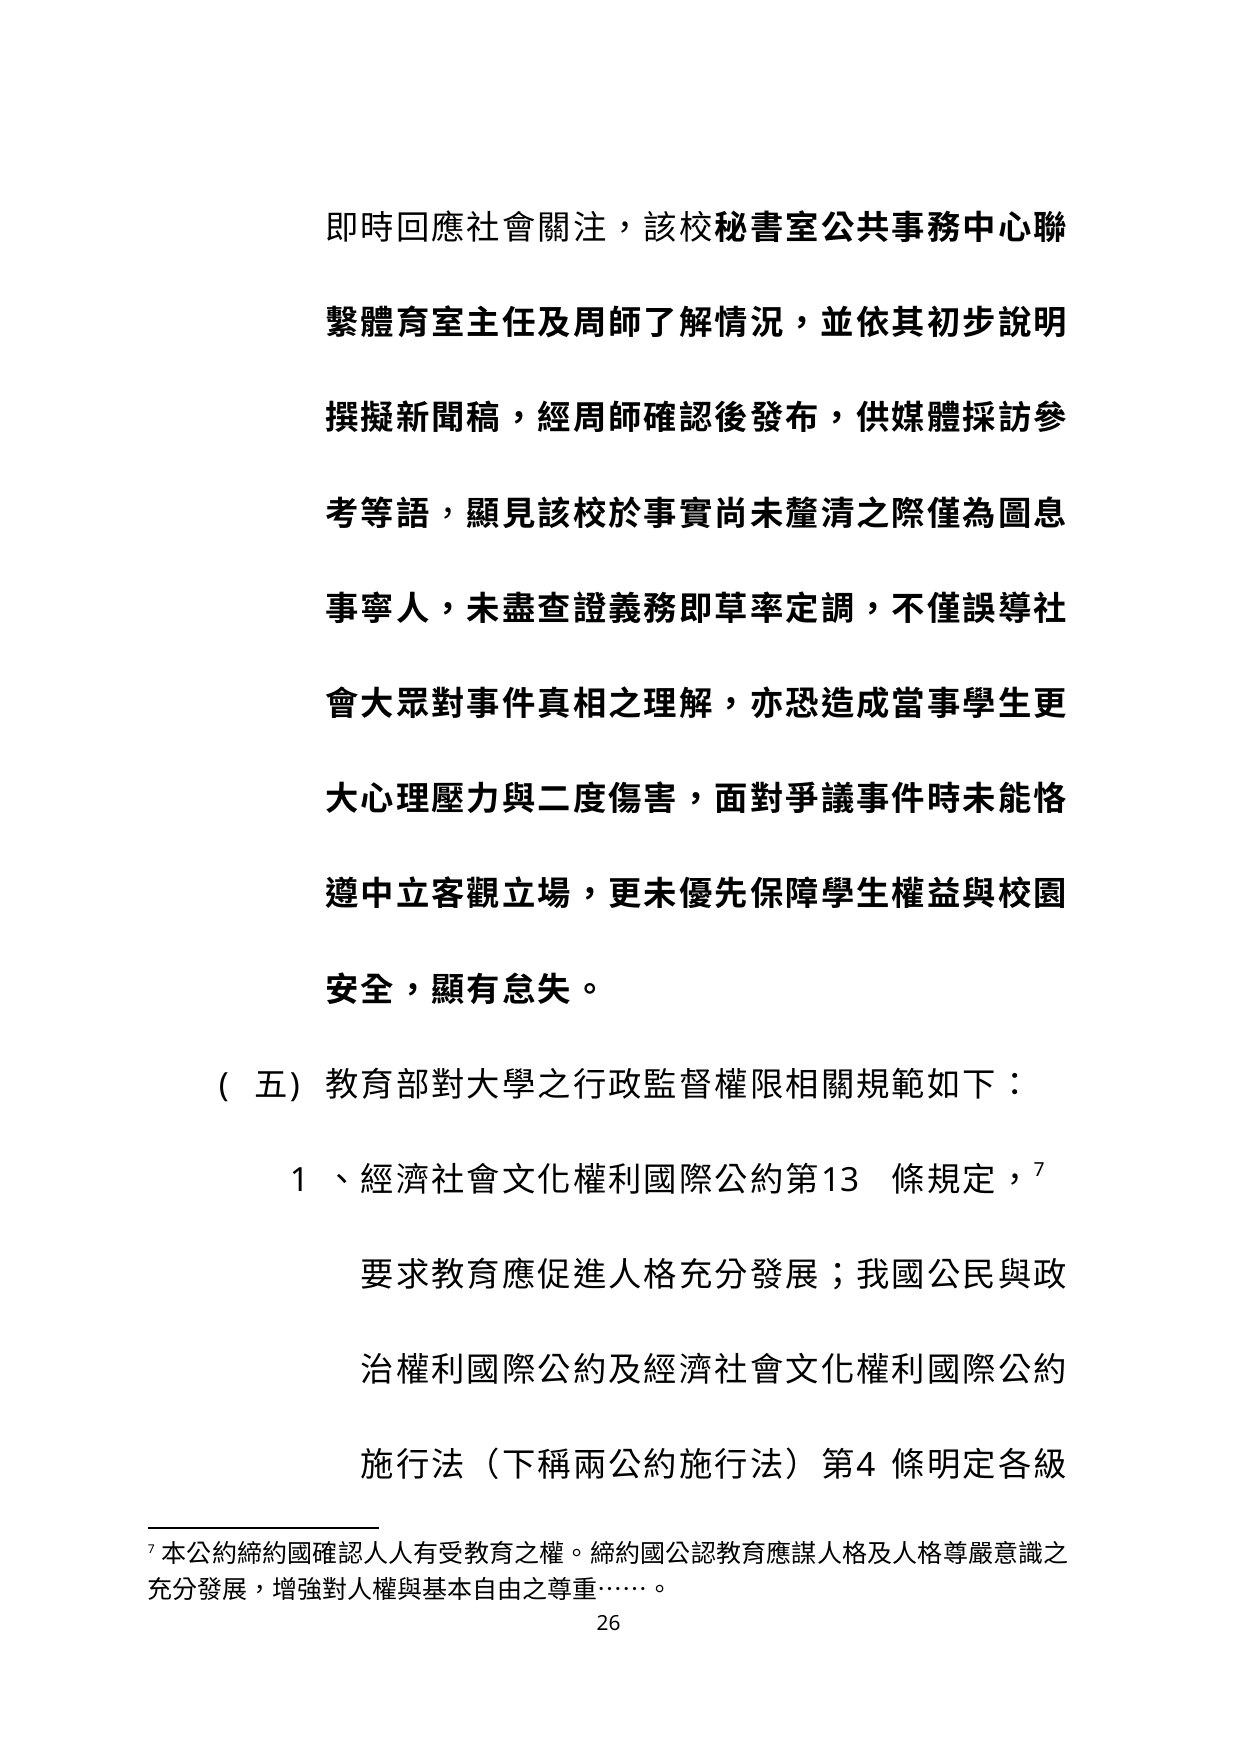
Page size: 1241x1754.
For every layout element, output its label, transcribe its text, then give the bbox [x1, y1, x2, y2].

subtitle 經濟社會文化權利國際公約第13條規定，要求教育應促進人格充分發展；我國公民與政治權利國際公約及經濟社會文化權利國際公約施行法（下稱兩公約施行法）第4條明定各級政府機關行使其職權，應符合兩公約有關人權保障之規定，避免侵害人權，保護人民不受他人侵害，並應積極促進各項人權之實現。 [272, 1129, 1069, 1510]
subtitle 教育部對大學之行政監督權限相關規範如下： [219, 1034, 1069, 1129]
